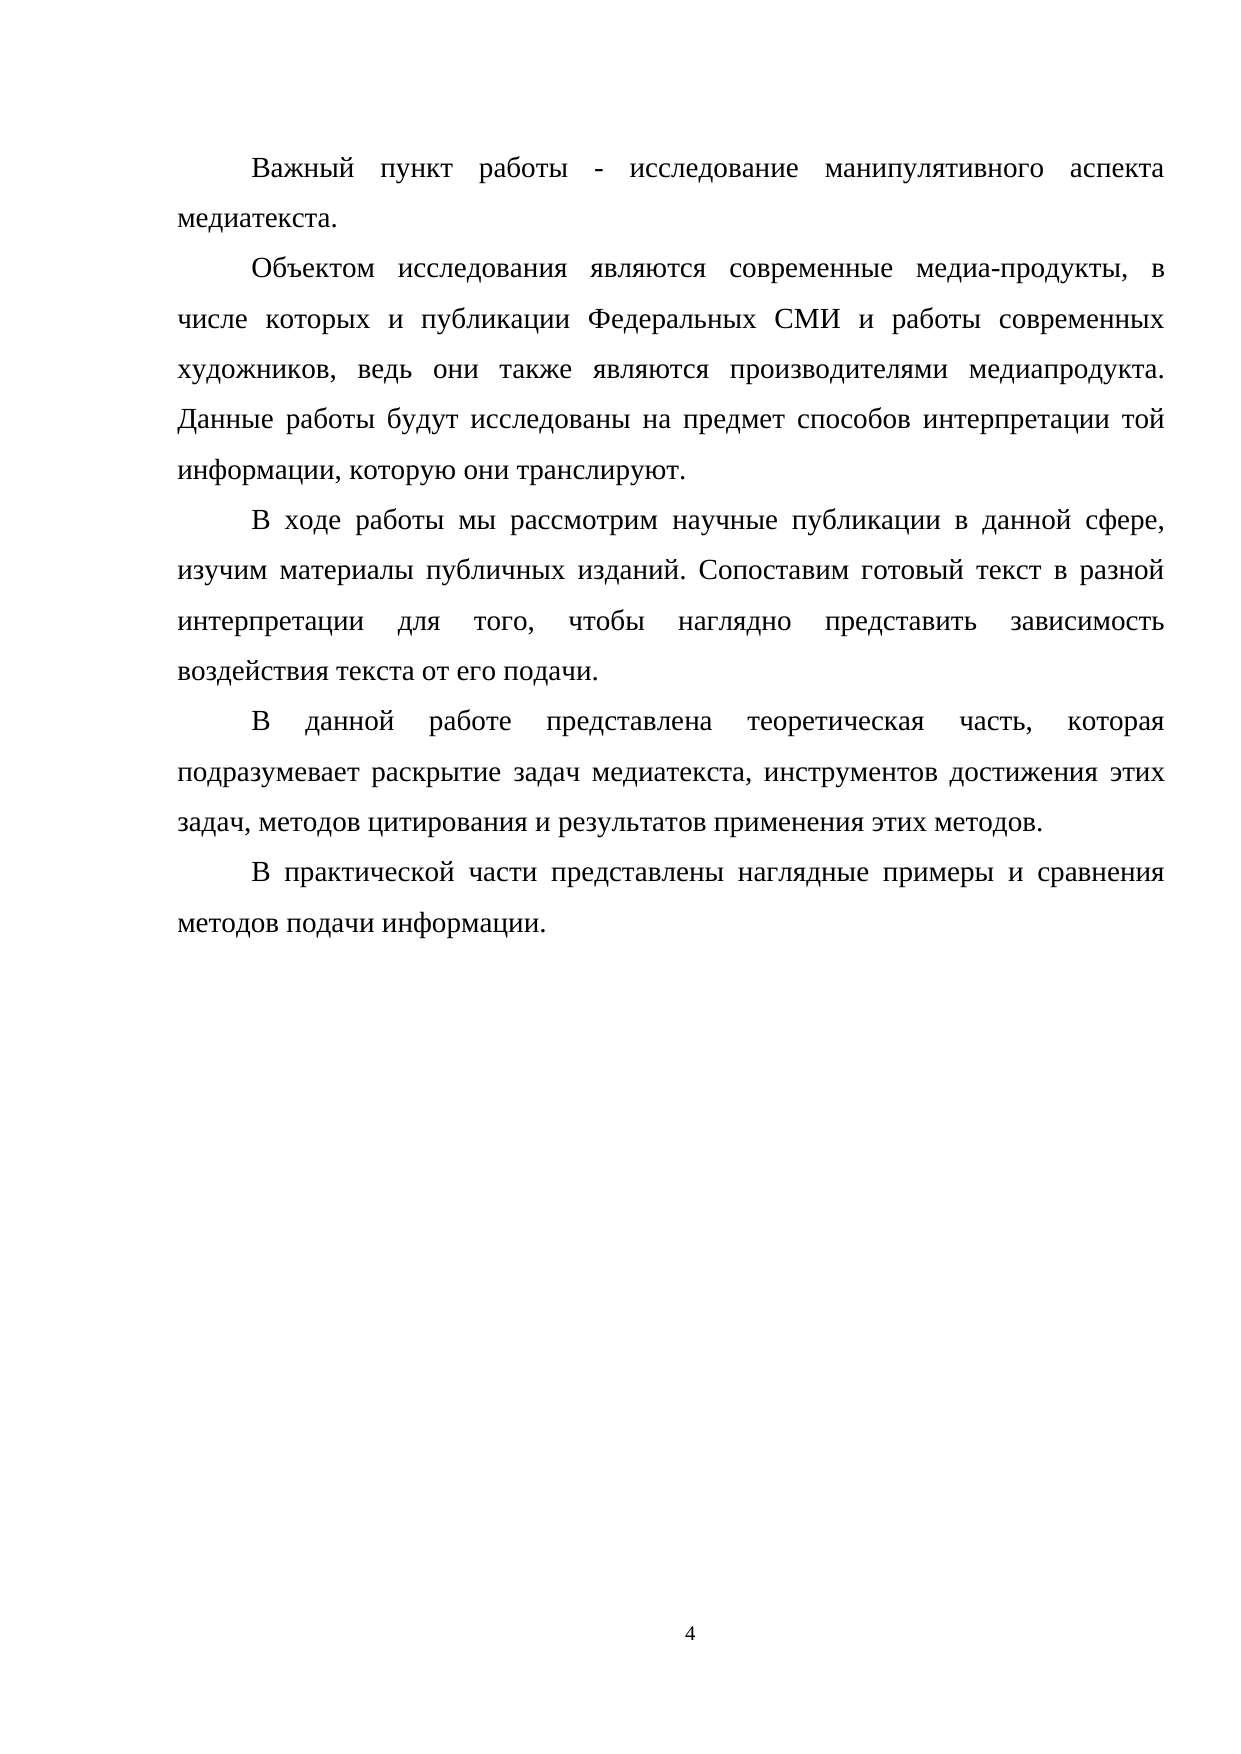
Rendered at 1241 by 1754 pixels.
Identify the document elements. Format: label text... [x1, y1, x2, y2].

text В данной работе представлена теоретическая часть, которая подразумевает раскрытие задач медиатекста, инструментов достижения этих задач, методов цитирования и результатов применения этих методов. [177, 703, 1165, 838]
text В практической части представлены наглядные примеры и сравнения методов подачи информации. [177, 854, 1165, 938]
text Объектом исследования являются современные медиа-продукты, в числе которых и публикации Федеральных СМИ и работы современных художников, ведь они также являются производителями медиапродукта. Данные работы будут исследованы на предмет способов интерпретации той информации, которую они транслируют. [177, 251, 1165, 485]
text Важный пункт работы - исследование манипулятивного аспекта медиатекста. [177, 150, 1165, 234]
text В ходе работы мы рассмотрим научные публикации в данной сфере, изучим материалы публичных изданий. Сопоставим готовый текст в разной интерпретации для того, чтобы наглядно представить зависимость воздействия текста от его подачи. [177, 502, 1165, 687]
